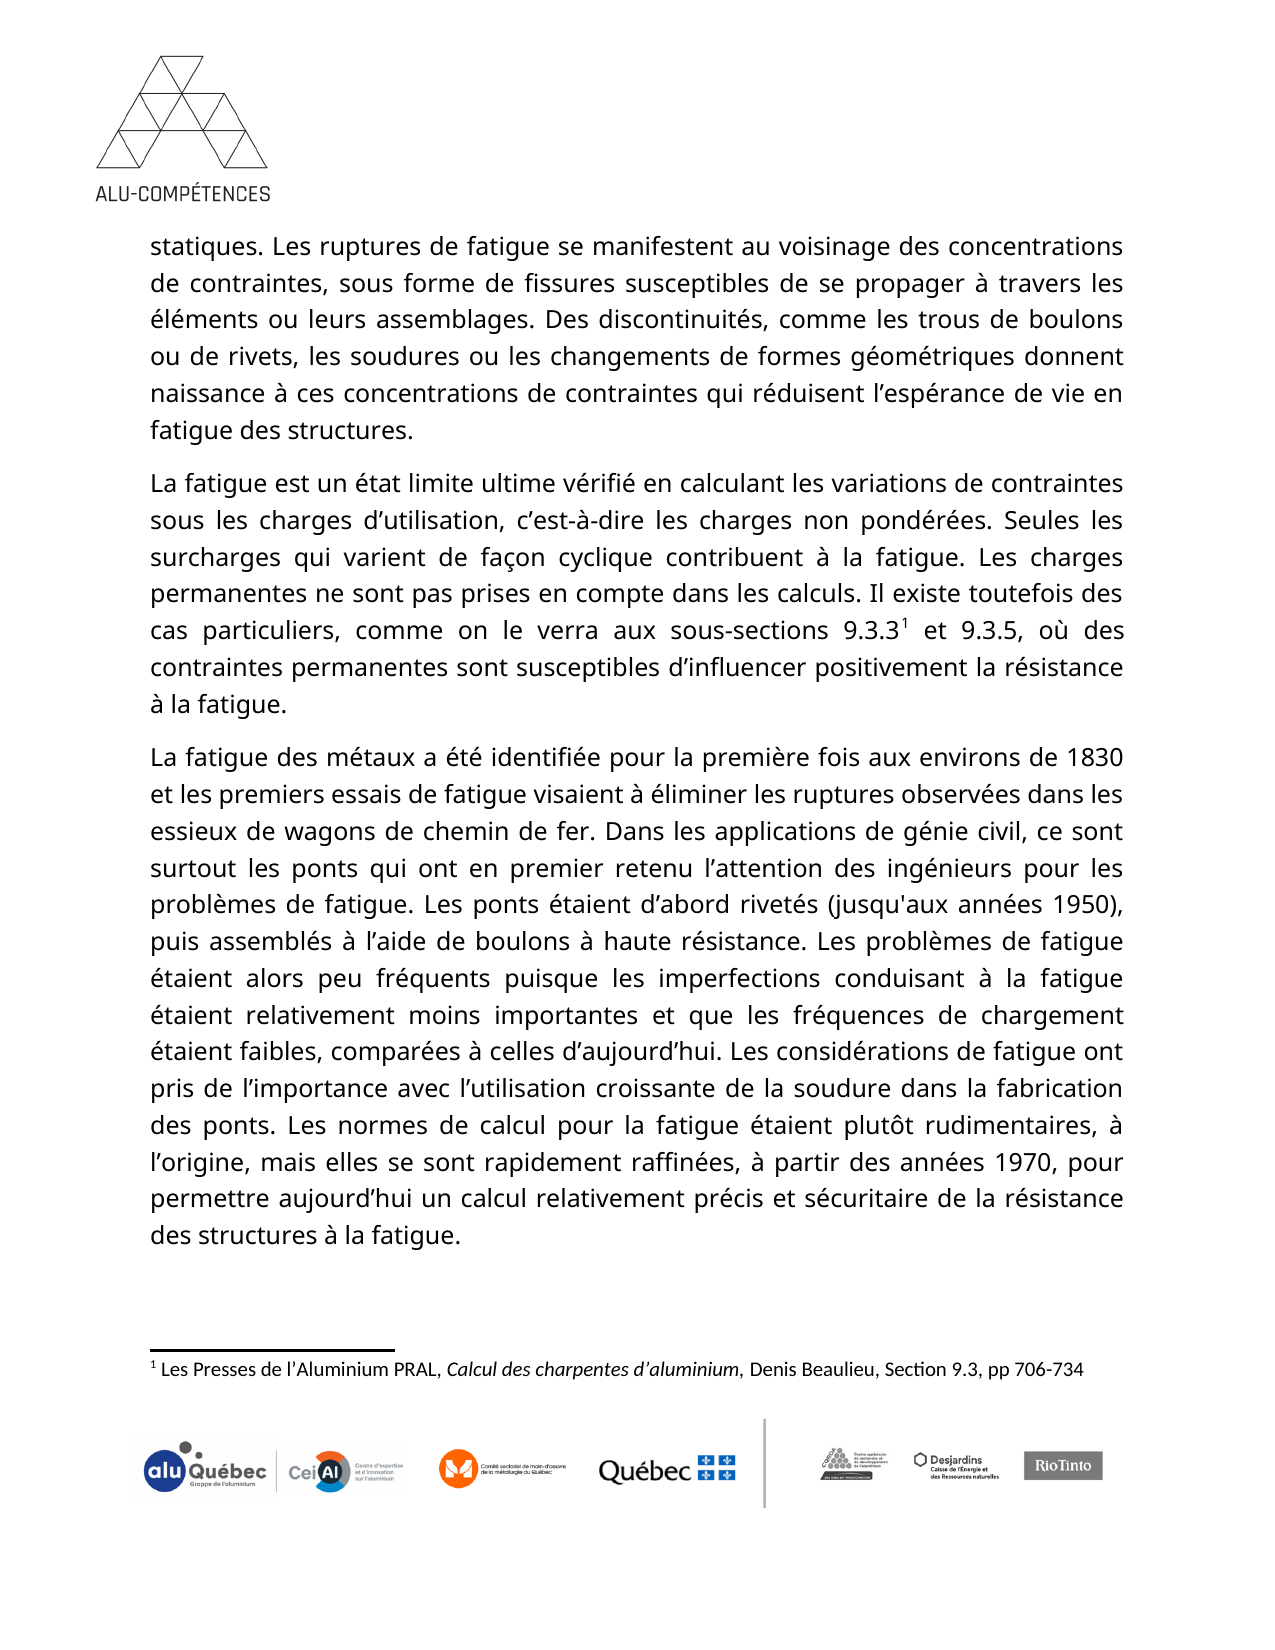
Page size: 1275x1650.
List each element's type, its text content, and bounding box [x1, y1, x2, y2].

text La fatigue des métaux a été identifiée pour la première fois aux environs de 1830 et les premiers essais de fatigue visaient à éliminer les ruptures observées dans les essieux de wagons de chemin de fer. Dans les applications de génie civil, ce sont surtout les ponts qui ont en premier retenu l’attention des ingénieurs pour les problèmes de fatigue. Les ponts étaient d’abord rivetés (jusqu'aux années 1950), puis assemblés à l’aide de boulons à haute résistance. Les problèmes de fatigue étaient alors peu fréquents puisque les imperfections conduisant à la fatigue étaient relativement moins importantes et que les fréquences de chargement étaient faibles, comparées à celles d’aujourd’hui. Les considérations de fatigue ont pris de l’importance avec l’utilisation croissante de la soudure dans la fabrication des ponts. Les normes de calcul pour la fatigue étaient plutôt rudimentaires, à l’origine, mais elles se sont rapidement raffinées, à partir des années 1970, pour permettre aujourd’hui un calcul relativement précis et sécuritaire de la résistance des structures à la fatigue. [150, 740, 1125, 1252]
picture [105, 1382, 1152, 1542]
text La fatigue est un état limite ultime vérifié en calculant les variations de contraintes sous les charges d’utilisation, c’est-à-dire les charges non pondérées. Seules les surcharges qui varient de façon cyclique contribuent à la fatigue. Les charges permanentes ne sont pas prises en compte dans les calculs. Il existe toutefois des cas particuliers, comme on le verra aux sous-sections 9.3.3 et 9.3.5, où des contraintes permanentes sont susceptibles d’influencer positivement la résistance à la fatigue. [150, 466, 1125, 721]
